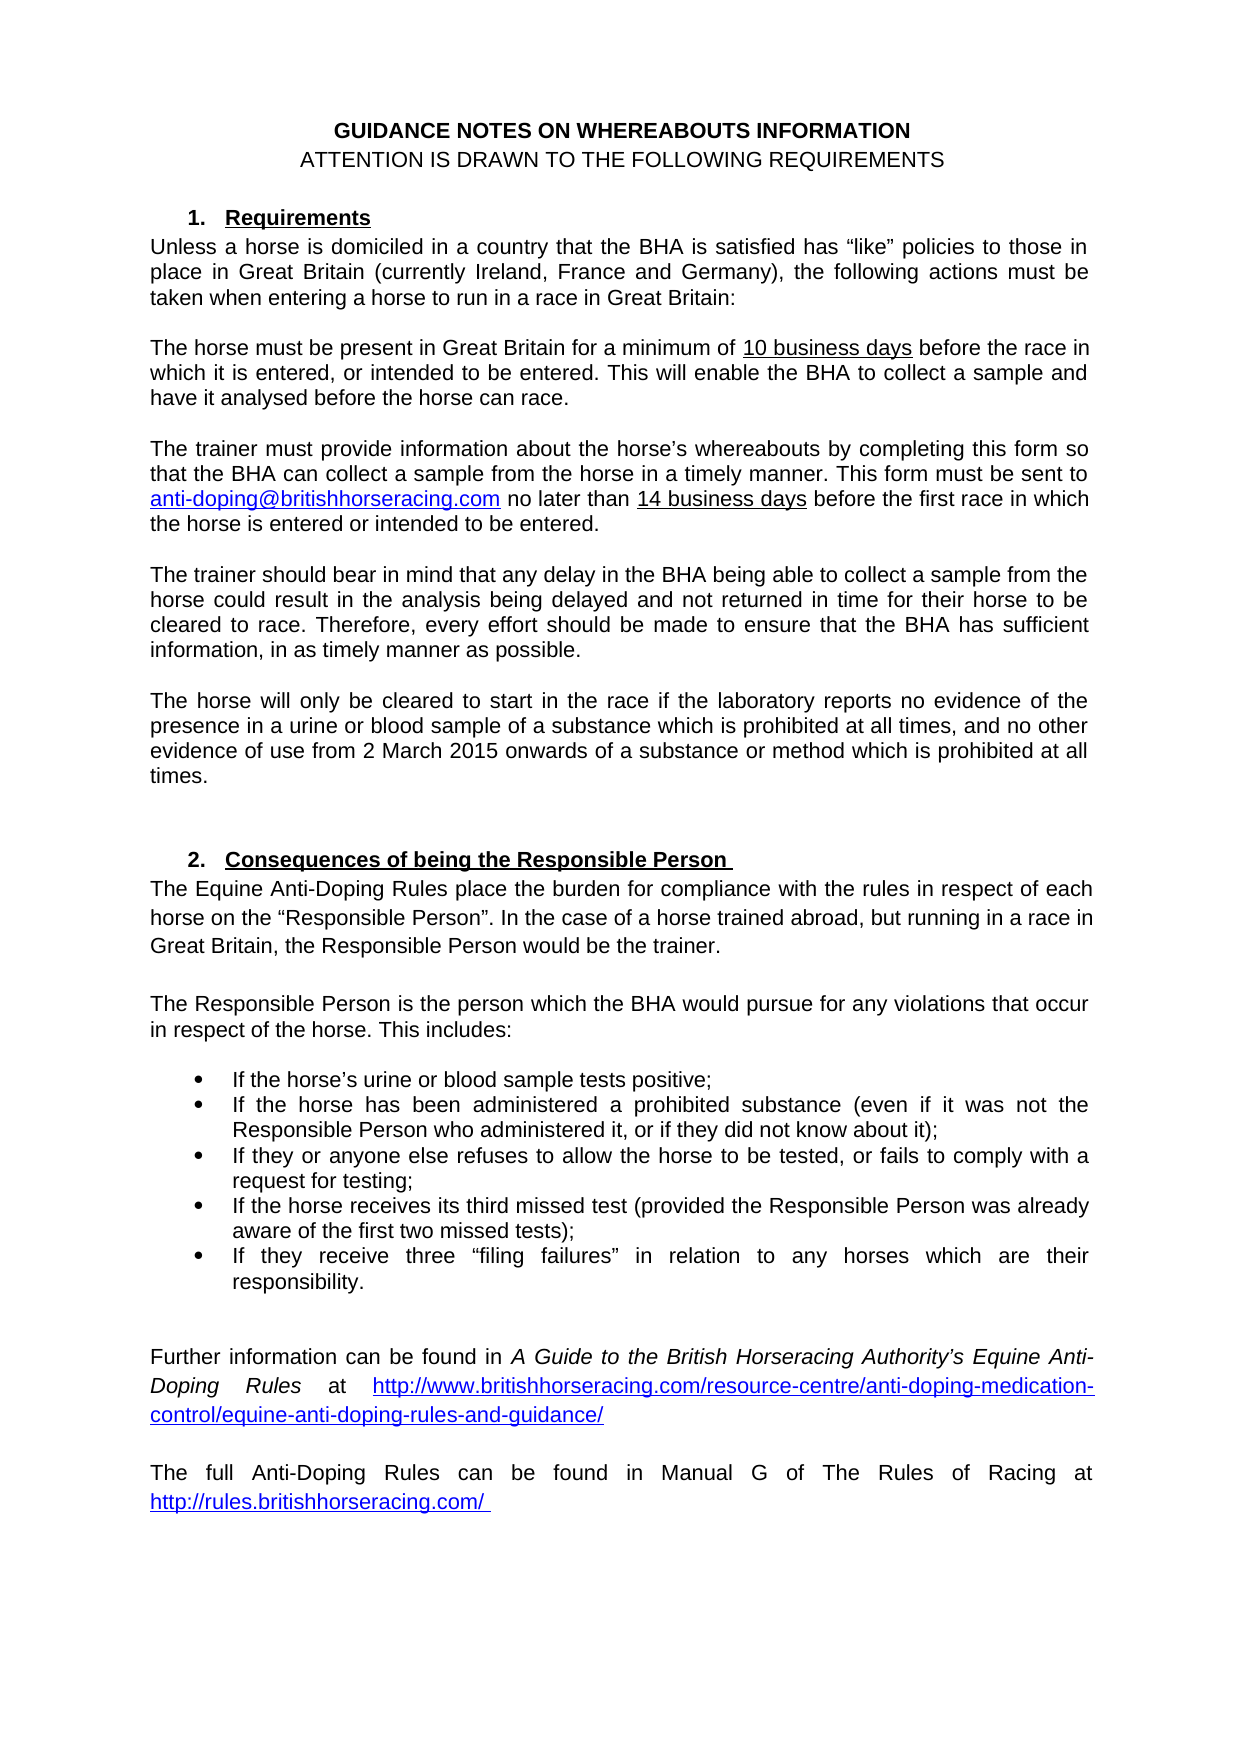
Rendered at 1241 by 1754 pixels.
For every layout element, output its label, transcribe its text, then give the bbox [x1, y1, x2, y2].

text The horse must be present in Great Britain for a minimum of 10 business days before the race in which it is entered, or intended to be entered. This will enable the BHA to collect a sample and have it analysed before the horse can race. [150, 335, 1090, 411]
text The horse will only be cleared to start in the race if the laboratory reports no evidence of the presence in a urine or blood sample of a substance which is prohibited at all times, and no other evidence of use from 2 March 2015 onwards of a substance or method which is prohibited at all times. [150, 688, 1090, 789]
text The trainer must provide information about the horse’s whereabouts by completing this form so that the BHA can collect a sample from the horse in a timely manner. This form must be sent to anti-doping@britishhorseracing.com no later than 14 business days before the first race in which the horse is entered or intended to be entered. [150, 436, 1090, 537]
text ATTENTION IS DRAWN TO THE FOLLOWING REQUIREMENTS [150, 147, 1095, 172]
text Unless a horse is domiciled in a country that the BHA is satisfied has “like” policies to those in place in Great Britain (currently Ireland, France and Germany), the following actions must be taken when entering a horse to run in a race in Great Britain: [150, 234, 1090, 310]
list If the horse’s urine or blood sample tests positive; [194, 1067, 1090, 1092]
text The full Anti-Doping Rules can be found in Manual G of The Rules of Racing at http://rules.britishhorseracing.com/ [150, 1460, 1095, 1514]
text The Equine Anti-Doping Rules place the burden for compliance with the rules in respect of each horse on the “Responsible Person”. In the case of a horse trained abroad, but running in a race in Great Britain, the Responsible Person would be the trainer. [150, 876, 1095, 959]
list If the horse receives its third missed test (provided the Responsible Person was already aware of the first two missed tests); [194, 1193, 1090, 1243]
list If the horse has been administered a prohibited substance (even if it was not the Responsible Person who administered it, or if they did not know about it); [194, 1092, 1090, 1143]
list Consequences of being the Responsible Person [187, 847, 1095, 872]
text The Responsible Person is the person which the BHA would pursue for any violations that occur in respect of the horse. This includes: [150, 991, 1090, 1042]
text GUIDANCE NOTES ON WHEREABOUTS INFORMATION [150, 118, 1095, 143]
list Requirements [187, 205, 1095, 230]
text The trainer should bear in mind that any delay in the BHA being able to collect a sample from the horse could result in the analysis being delayed and not returned in time for their horse to be cleared to race. Therefore, every effort should be made to ensure that the BHA has sufficient information, in as timely manner as possible. [150, 562, 1090, 663]
list If they or anyone else refuses to allow the horse to be tested, or fails to comply with a request for testing; [194, 1143, 1090, 1193]
list If they receive three “filing failures” in relation to any horses which are their responsibility. [194, 1243, 1090, 1294]
text Further information can be found in A Guide to the British Horseracing Authority’s Equine Anti-Doping Rules at http://www.britishhorseracing.com/resource-centre/anti-doping-medication-control/equine-anti-doping-rules-and-guidance/ [150, 1344, 1095, 1427]
